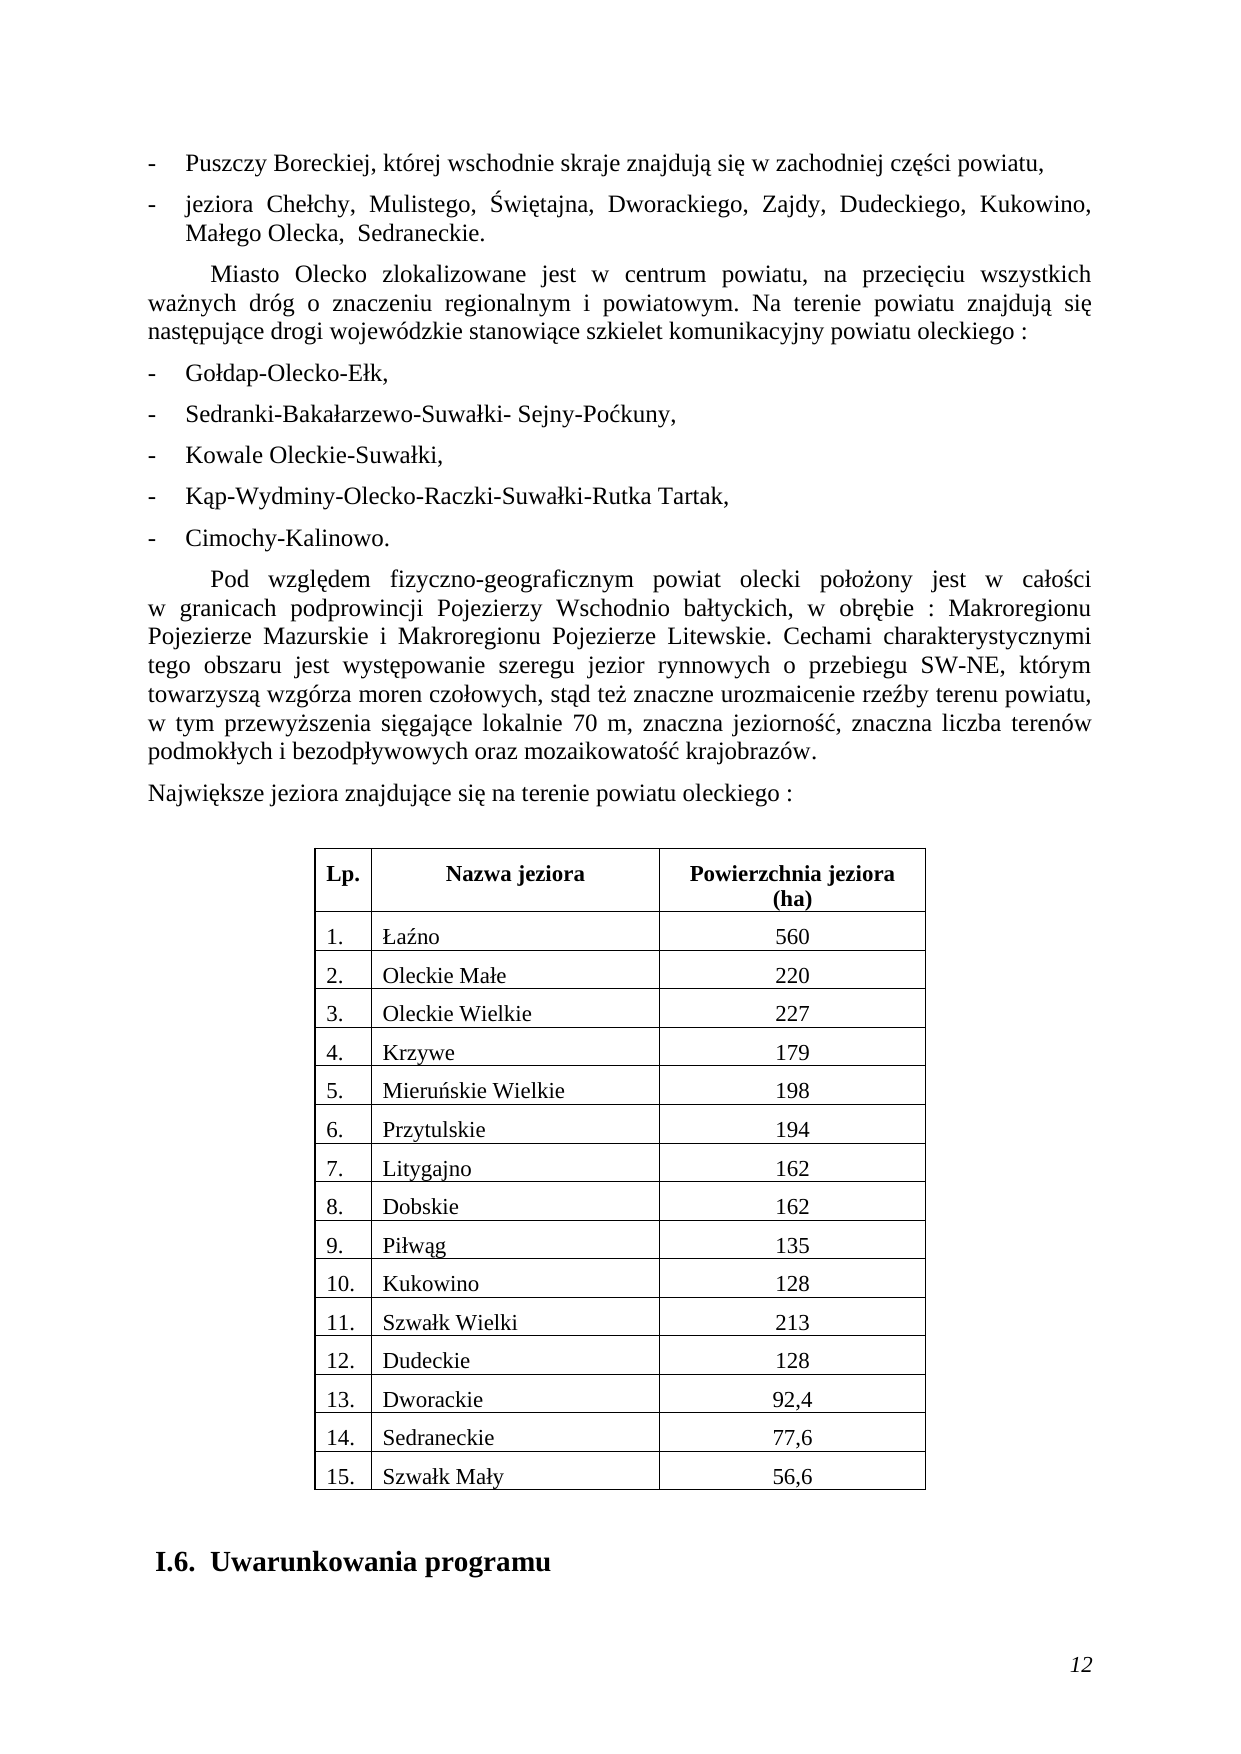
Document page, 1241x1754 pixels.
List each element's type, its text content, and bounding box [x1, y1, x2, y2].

table_cell Przytulskie [372, 1105, 659, 1142]
table_cell Mieruńskie Wielkie [372, 1066, 659, 1104]
table_cell 10. [316, 1259, 371, 1297]
table_cell Szwałk Wielki [372, 1298, 659, 1335]
table_cell Dworackie [372, 1375, 659, 1412]
table_cell Sedraneckie [372, 1413, 659, 1451]
table_cell 194 [660, 1105, 925, 1142]
table_cell 8. [316, 1182, 371, 1219]
table_cell 179 [660, 1028, 925, 1065]
table_cell 162 [660, 1182, 925, 1219]
list Cimochy-Kalinowo. [148, 523, 1092, 551]
table_cell 6. [316, 1105, 371, 1142]
table_cell 135 [660, 1221, 925, 1258]
table_cell Litygajno [372, 1144, 659, 1181]
table_cell Dudeckie [372, 1336, 659, 1374]
table_cell Krzywe [372, 1028, 659, 1065]
table_cell 128 [660, 1336, 925, 1374]
list Kowale Oleckie-Suwałki, [148, 440, 1092, 469]
table_cell 11. [316, 1298, 371, 1335]
table_cell 9. [316, 1221, 371, 1258]
list Kąp-Wydminy-Olecko-Raczki-Suwałki-Rutka Tartak, [148, 481, 1092, 510]
table_header Lp. [316, 849, 371, 911]
table_cell 77,6 [660, 1413, 925, 1451]
table_cell 92,4 [660, 1375, 925, 1412]
table_cell 15. [316, 1452, 371, 1489]
table_cell 5. [316, 1066, 371, 1104]
table_cell 227 [660, 989, 925, 1027]
table_cell Łaźno [372, 912, 659, 950]
table_header Nazwa jeziora [372, 849, 659, 911]
list jeziora Chełchy, Mulistego, Świętajna, Dworackiego, Zajdy, Dudeckiego, Kukowino, Małego Olecka, Sedraneckie. [148, 189, 1092, 246]
table_cell 1. [316, 912, 371, 950]
table_cell 3. [316, 989, 371, 1027]
text Największe jeziora znajdujące się na terenie powiatu oleckiego : [148, 778, 1092, 806]
text I.6. Uwarunkowania programu [148, 1544, 1092, 1578]
table_cell 560 [660, 912, 925, 950]
table_cell 13. [316, 1375, 371, 1412]
table_cell 198 [660, 1066, 925, 1104]
table_cell 213 [660, 1298, 925, 1335]
table_cell Oleckie Wielkie [372, 989, 659, 1027]
table_cell Oleckie Małe [372, 951, 659, 988]
table_cell 7. [316, 1144, 371, 1181]
table_cell 12. [316, 1336, 371, 1374]
text Miasto Olecko zlokalizowane jest w centrum powiatu, na przecięciu wszystkich ważnych dróg o znaczeniu regionalnym i powiatowym. Na terenie powiatu znajdują się następujące drogi wojewódzkie stanowiące szkielet komunikacyjny powiatu oleckiego : [148, 259, 1092, 345]
table_cell 128 [660, 1259, 925, 1297]
text Pod względem fizyczno-geograficznym powiat olecki położony jest w całości w granicach podprowincji Pojezierzy Wschodnio bałtyckich, w obrębie : Makroregionu Pojezierze Mazurskie i Makroregionu Pojezierze Litewskie. Cechami charakterystycznymi tego obszaru jest występowanie szeregu jezior rynnowych o przebiegu SW-NE, którym towarzyszą wzgórza moren czołowych, stąd też znaczne urozmaicenie rzeźby terenu powiatu, w tym przewyższenia sięgające lokalnie 70 m, znaczna jeziorność, znaczna liczba terenów podmokłych i bezodpływowych oraz mozaikowatość krajobrazów. [148, 564, 1092, 765]
list Puszczy Boreckiej, której wschodnie skraje znajdują się w zachodniej części powiatu, [148, 148, 1092, 176]
table_cell 162 [660, 1144, 925, 1181]
table_cell 14. [316, 1413, 371, 1451]
table_header Powierzchnia jeziora (ha) [660, 849, 925, 911]
table_cell 220 [660, 951, 925, 988]
table_cell Kukowino [372, 1259, 659, 1297]
table_cell 4. [316, 1028, 371, 1065]
table_cell 2. [316, 951, 371, 988]
list Gołdap-Olecko-Ełk, [148, 358, 1092, 386]
table_cell Piłwąg [372, 1221, 659, 1258]
table_cell Dobskie [372, 1182, 659, 1219]
table_cell Szwałk Mały [372, 1452, 659, 1489]
list Sedranki-Bakałarzewo-Suwałki- Sejny-Poćkuny, [148, 399, 1092, 428]
table_cell 56,6 [660, 1452, 925, 1489]
